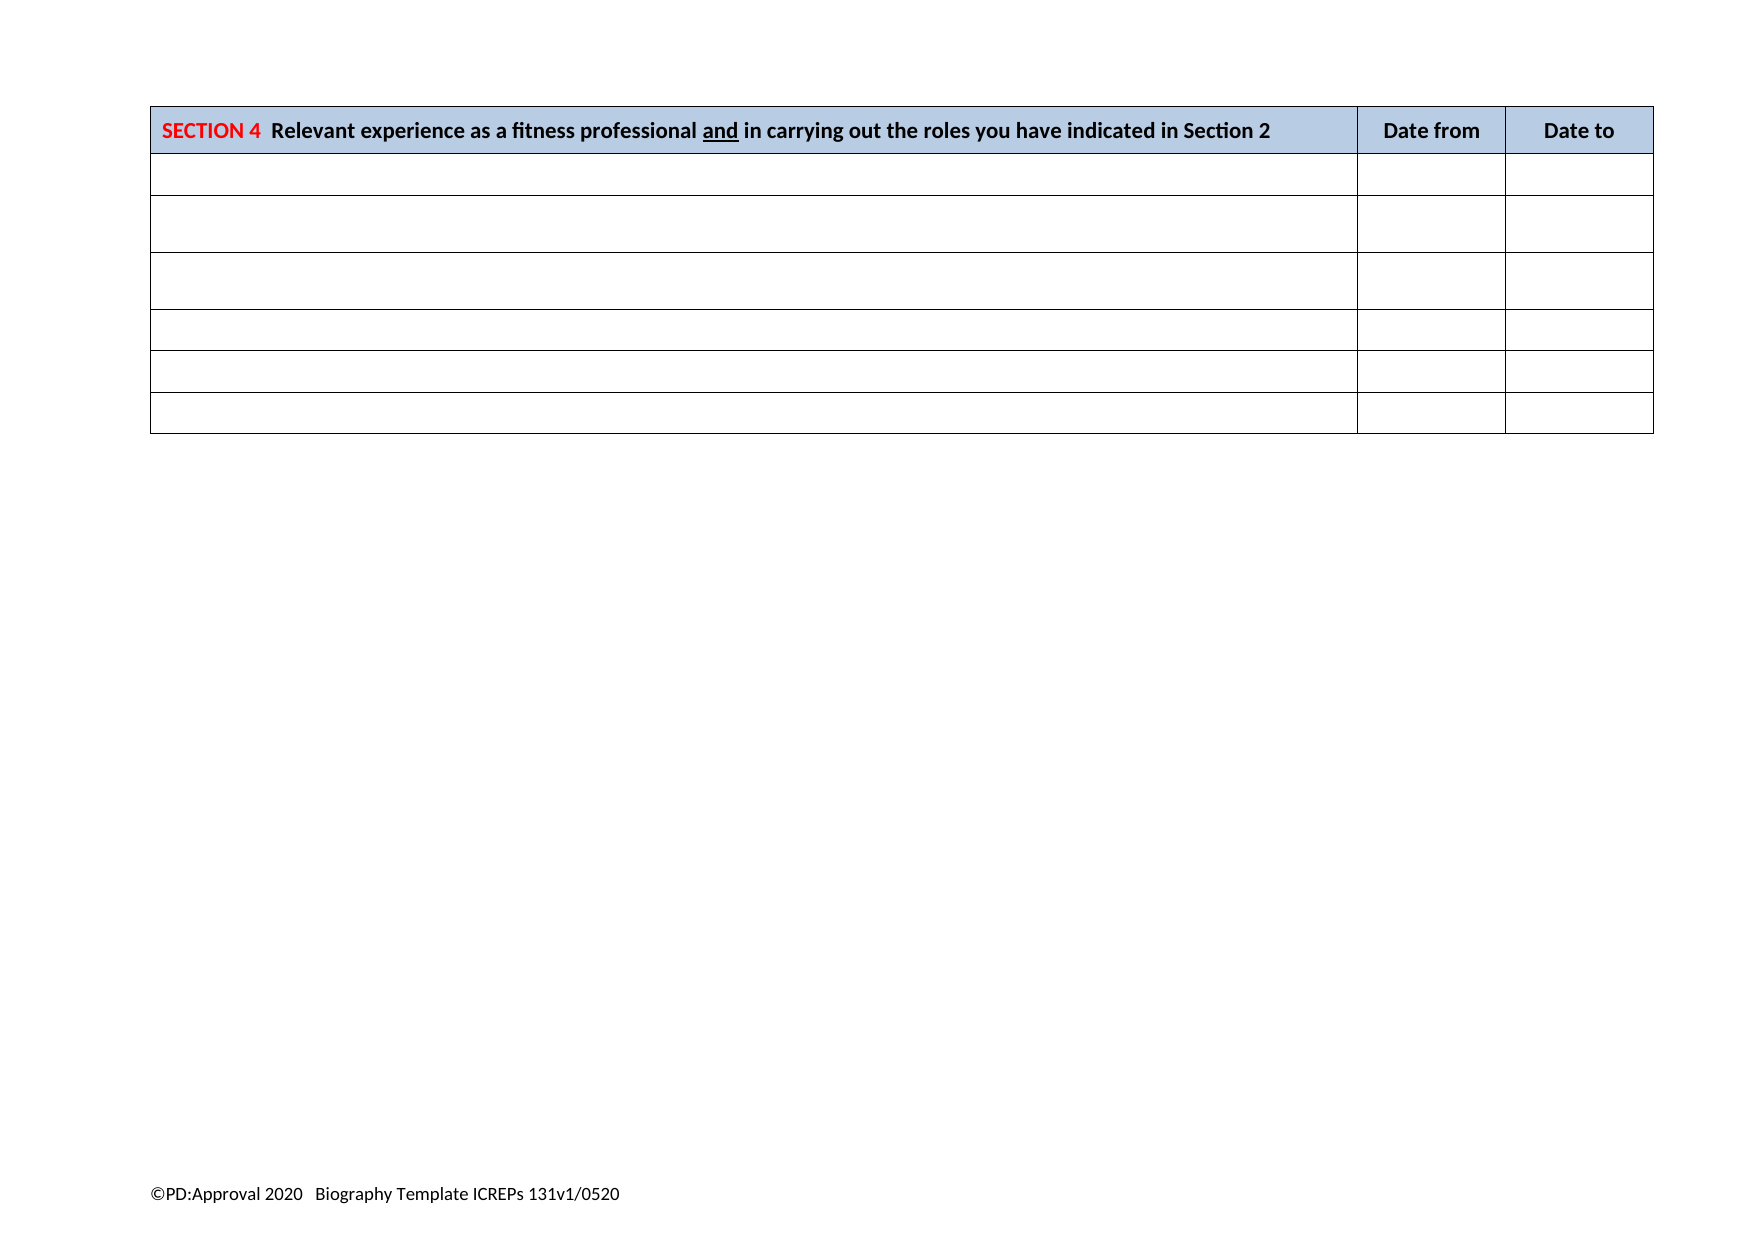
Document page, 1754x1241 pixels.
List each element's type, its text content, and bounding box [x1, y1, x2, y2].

table_cell [151, 196, 1357, 252]
table_header Date to [1506, 107, 1653, 153]
table_header Date from [1358, 107, 1505, 153]
table_cell [151, 154, 1357, 195]
table_cell [1358, 351, 1505, 392]
table_cell [1358, 154, 1505, 195]
table_cell [1506, 393, 1653, 433]
table_cell [1506, 310, 1653, 350]
table_cell [151, 310, 1357, 350]
table_cell [1506, 196, 1653, 252]
table_cell [1506, 154, 1653, 195]
table_header SECTION 4 Relevant experience as a fitness professional and in carrying out the roles you have indicated in Section 2 [151, 107, 1357, 153]
table_cell [1506, 253, 1653, 309]
table_cell [1358, 310, 1505, 350]
table_cell [151, 253, 1357, 309]
table_cell [1358, 196, 1505, 252]
table_cell [1506, 351, 1653, 392]
table_cell [151, 393, 1357, 433]
table_cell [1358, 253, 1505, 309]
table_cell [151, 351, 1357, 392]
table_cell [1358, 393, 1505, 433]
